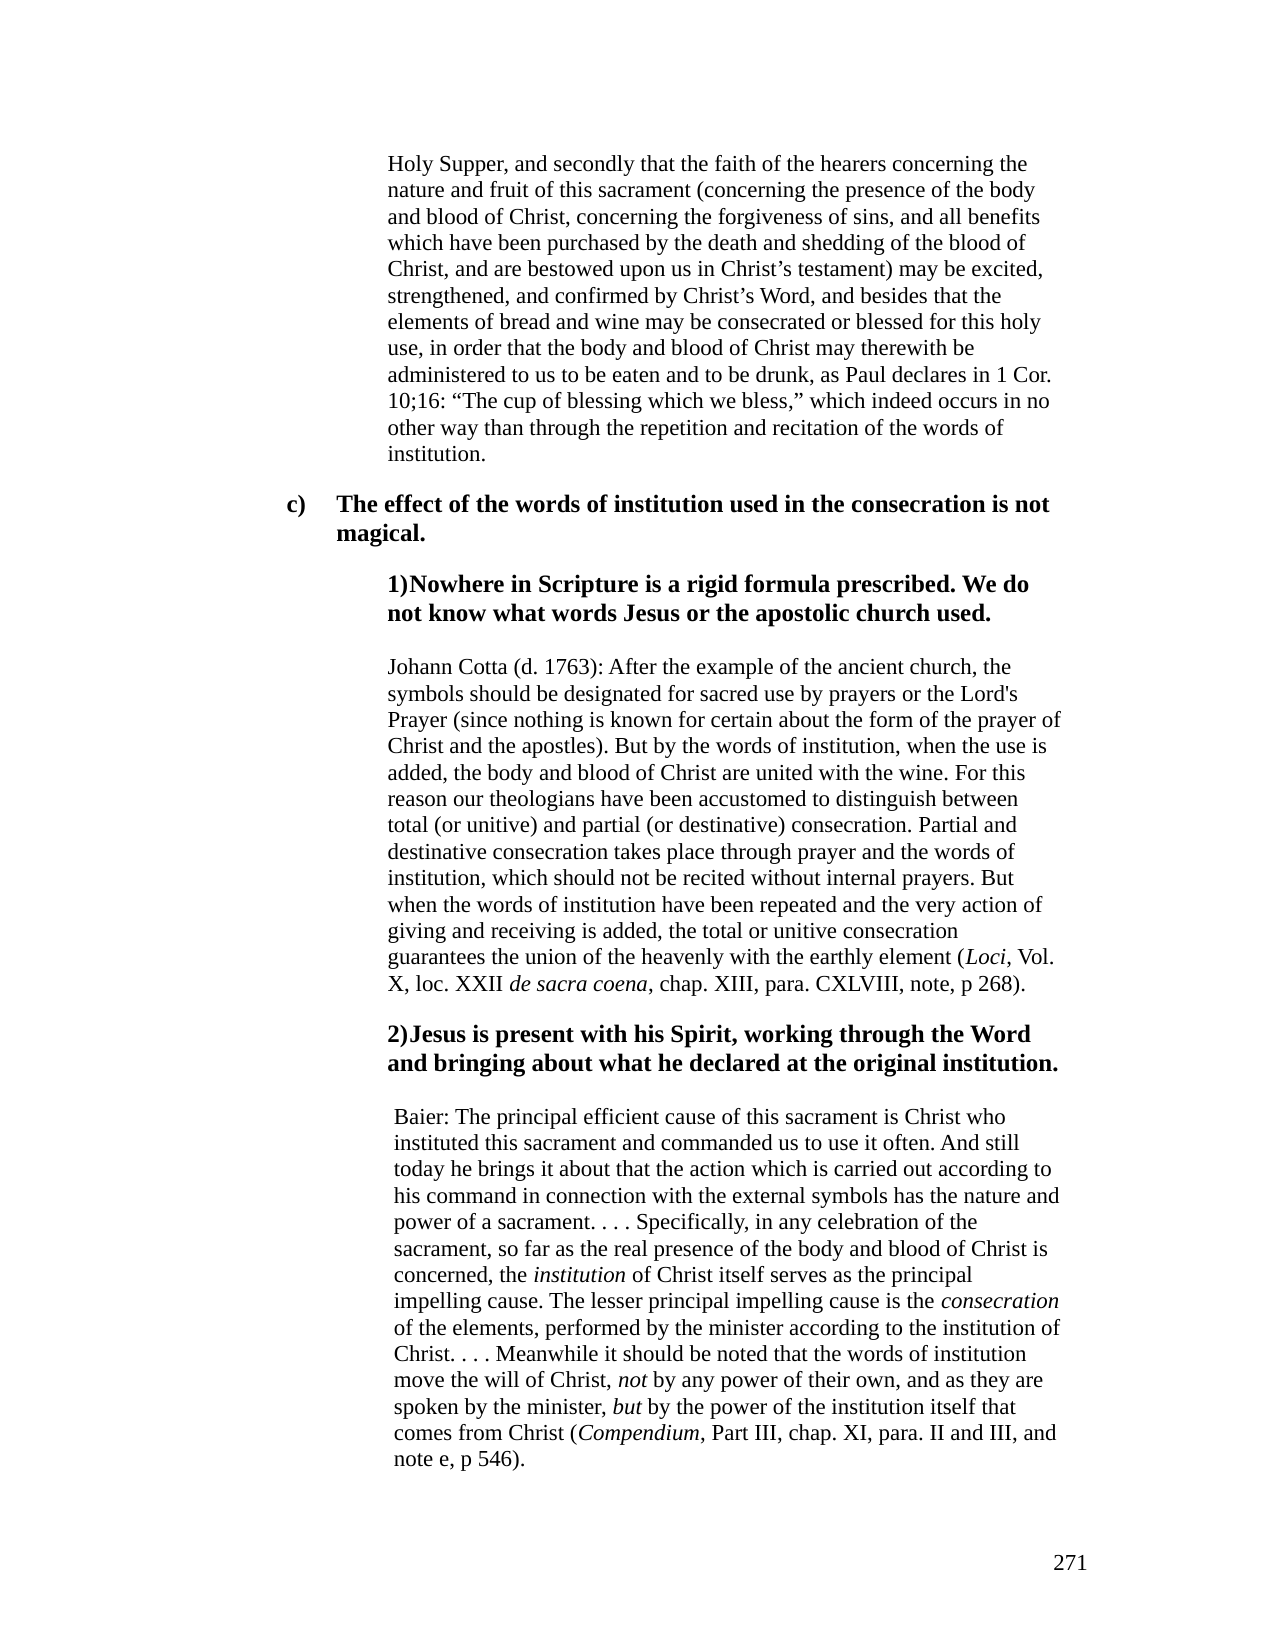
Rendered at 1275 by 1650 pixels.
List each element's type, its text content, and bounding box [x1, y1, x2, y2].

subtitle c) The effect of the words of institution used in the consecration is not magical. [286, 489, 1062, 547]
text Johann Cotta (d. 1763): After the example of the ancient church, the symbols should be designated for sacred use by prayers or the Lord's Prayer (since nothing is known for certain about the form of the prayer of Christ and the apostles). But by the words of institution, when the use is added, the body and blood of Christ are united with the wine. For this reason our theologians have been accustomed to distinguish between total (or unitive) and partial (or destinative) consecration. Partial and destinative consecration takes place through prayer and the words of institution, which should not be recited without internal prayers. But when the words of institution have been repeated and the very action of giving and receiving is added, the total or unitive consecration guarantees the union of the heavenly with the earthly element (Loci, Vol. X, loc. XXII de sacra coena, chap. XIII, para. CXLVIII, note, p 268). [387, 653, 1062, 996]
text Baier: The principal efficient cause of this sacrament is Christ who instituted this sacrament and commanded us to use it often. And still today he brings it about that the action which is carried out according to his command in connection with the external symbols has the nature and power of a sacrament. . . . Specifically, in any celebration of the sacrament, so far as the real presence of the body and blood of Christ is concerned, the institution of Christ itself serves as the principal impelling cause. The lesser principal impelling cause is the consecration of the elements, performed by the minister according to the institution of Christ. . . . Meanwhile it should be noted that the words of institution move the will of Christ, not by any power of their own, and as they are spoken by the minister, but by the power of the institution itself that comes from Christ (Compendium, Part III, chap. XI, para. II and III, and note e, p 546). [394, 1103, 1062, 1472]
subtitle 2) Jesus is present with his Spirit, working through the Word and bringing about what he declared at the original institution. [337, 1019, 1062, 1076]
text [387, 150, 1062, 466]
subtitle 1) Nowhere in Scripture is a rigid formula prescribed. We do not know what words Jesus or the apostolic church used. [337, 569, 1062, 627]
